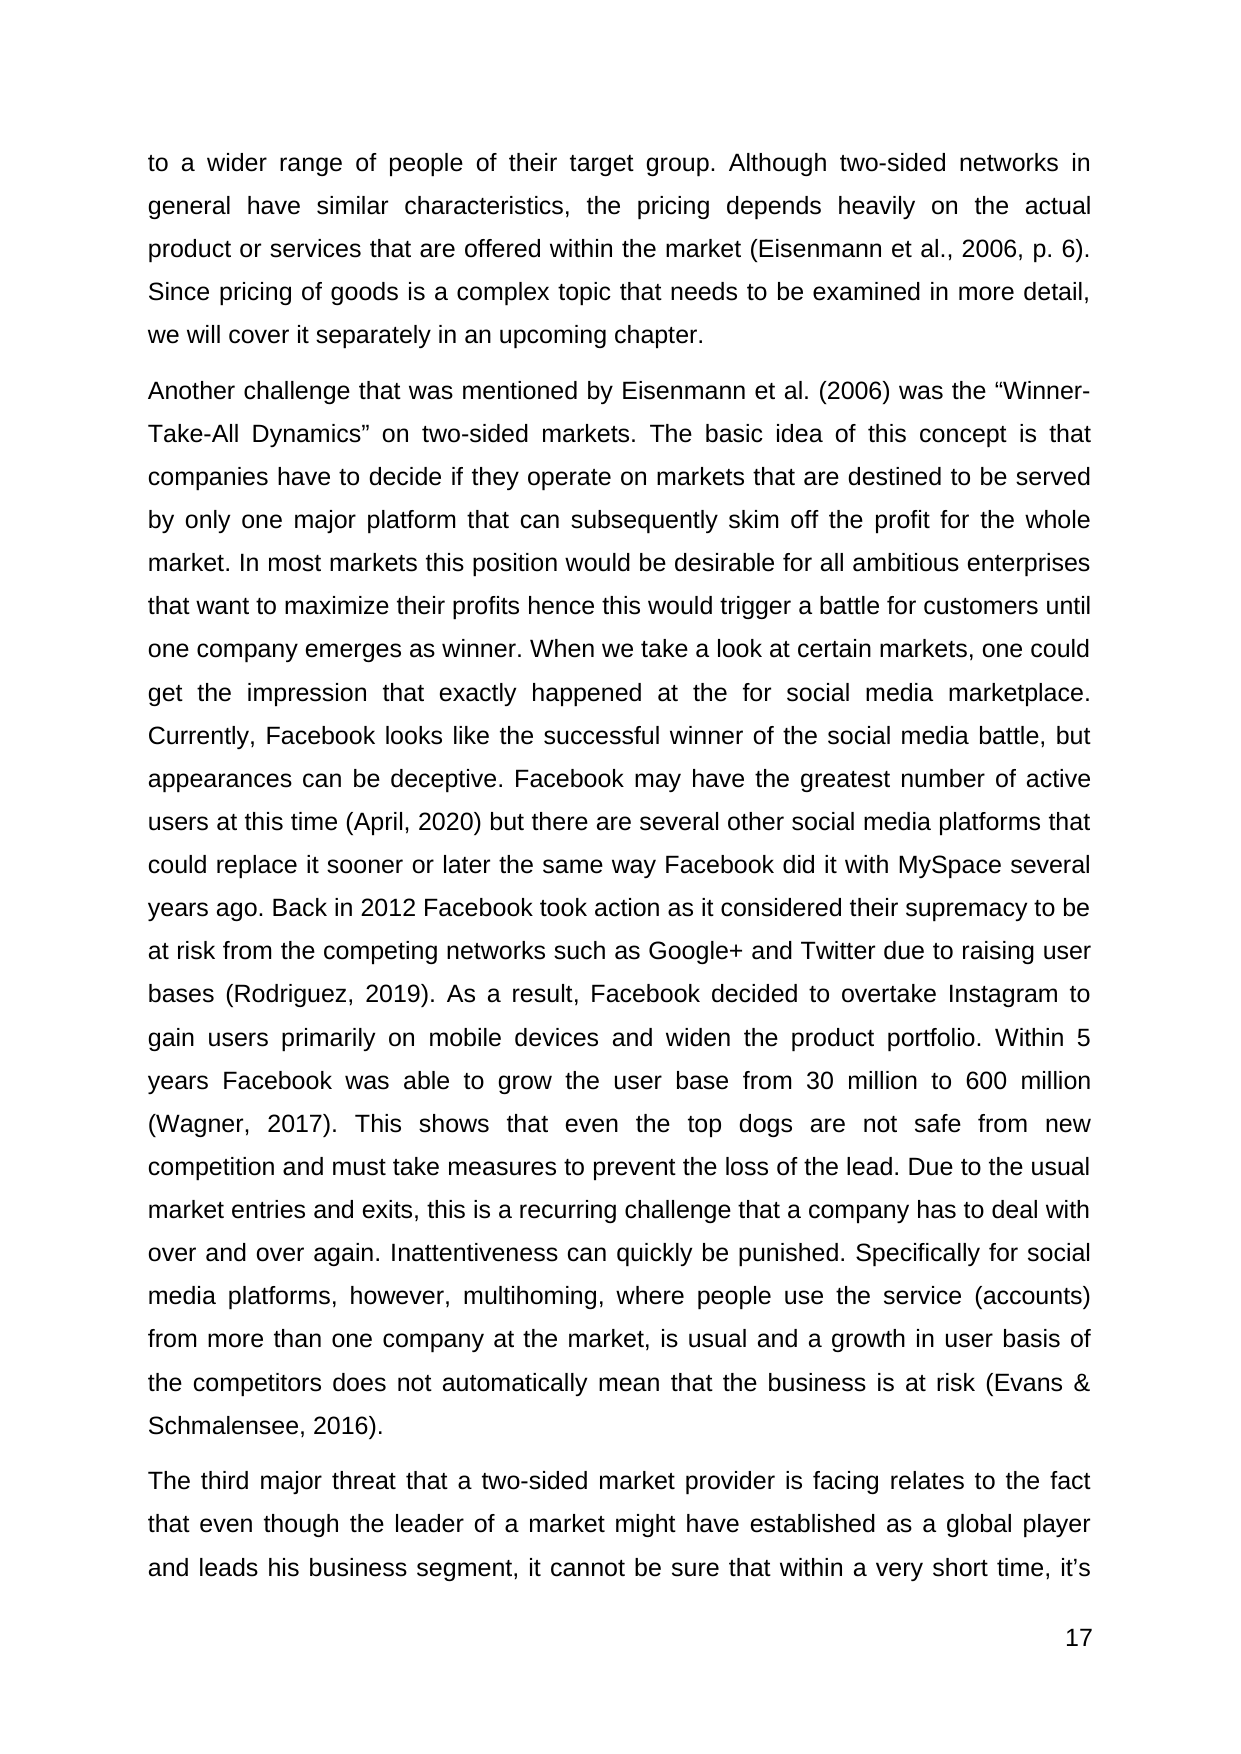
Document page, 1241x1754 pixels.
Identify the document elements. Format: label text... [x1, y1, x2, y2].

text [148, 1466, 1093, 1581]
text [148, 148, 1093, 349]
text Another challenge that was mentioned by Eisenmann et al. (2006) was the “Winner-Take-All Dynamics” on two-sided markets. The basic idea of this concept is that companies have to decide if they operate on markets that are destined to be served by only one major platform that can subsequently skim off the profit for the whole market. In most markets this position would be desirable for all ambitious enterprises that want to maximize their profits hence this would trigger a battle for customers until one company emerges as winner. When we take a look at certain markets, one could get the impression that exactly happened at the for social media marketplace. Currently, Facebook looks like the successful winner of the social media battle, but appearances can be deceptive. Facebook may have the greatest number of active users at this time (April, 2020) but there are several other social media platforms that could replace it sooner or later the same way Facebook did it with MySpace several years ago. Back in 2012 Facebook took action as it considered their supremacy to be at risk from the competing networks such as Google+ and Twitter due to raising user bases (Rodriguez, 2019). As a result, Facebook decided to overtake Instagram to gain users primarily on mobile devices and widen the product portfolio. Within 5 years Facebook was able to grow the user base from 30 million to 600 million (Wagner, 2017). This shows that even the top dogs are not safe from new competition and must take measures to prevent the loss of the lead. Due to the usual market entries and exits, this is a recurring challenge that a company has to deal with over and over again. Inattentiveness can quickly be punished. Specifically for social media platforms, however, multihoming, where people use the service (accounts) from more than one company at the market, is usual and a growth in user basis of the competitors does not automatically mean that the business is at risk (Evans & Schmalensee, 2016). [148, 376, 1093, 1439]
